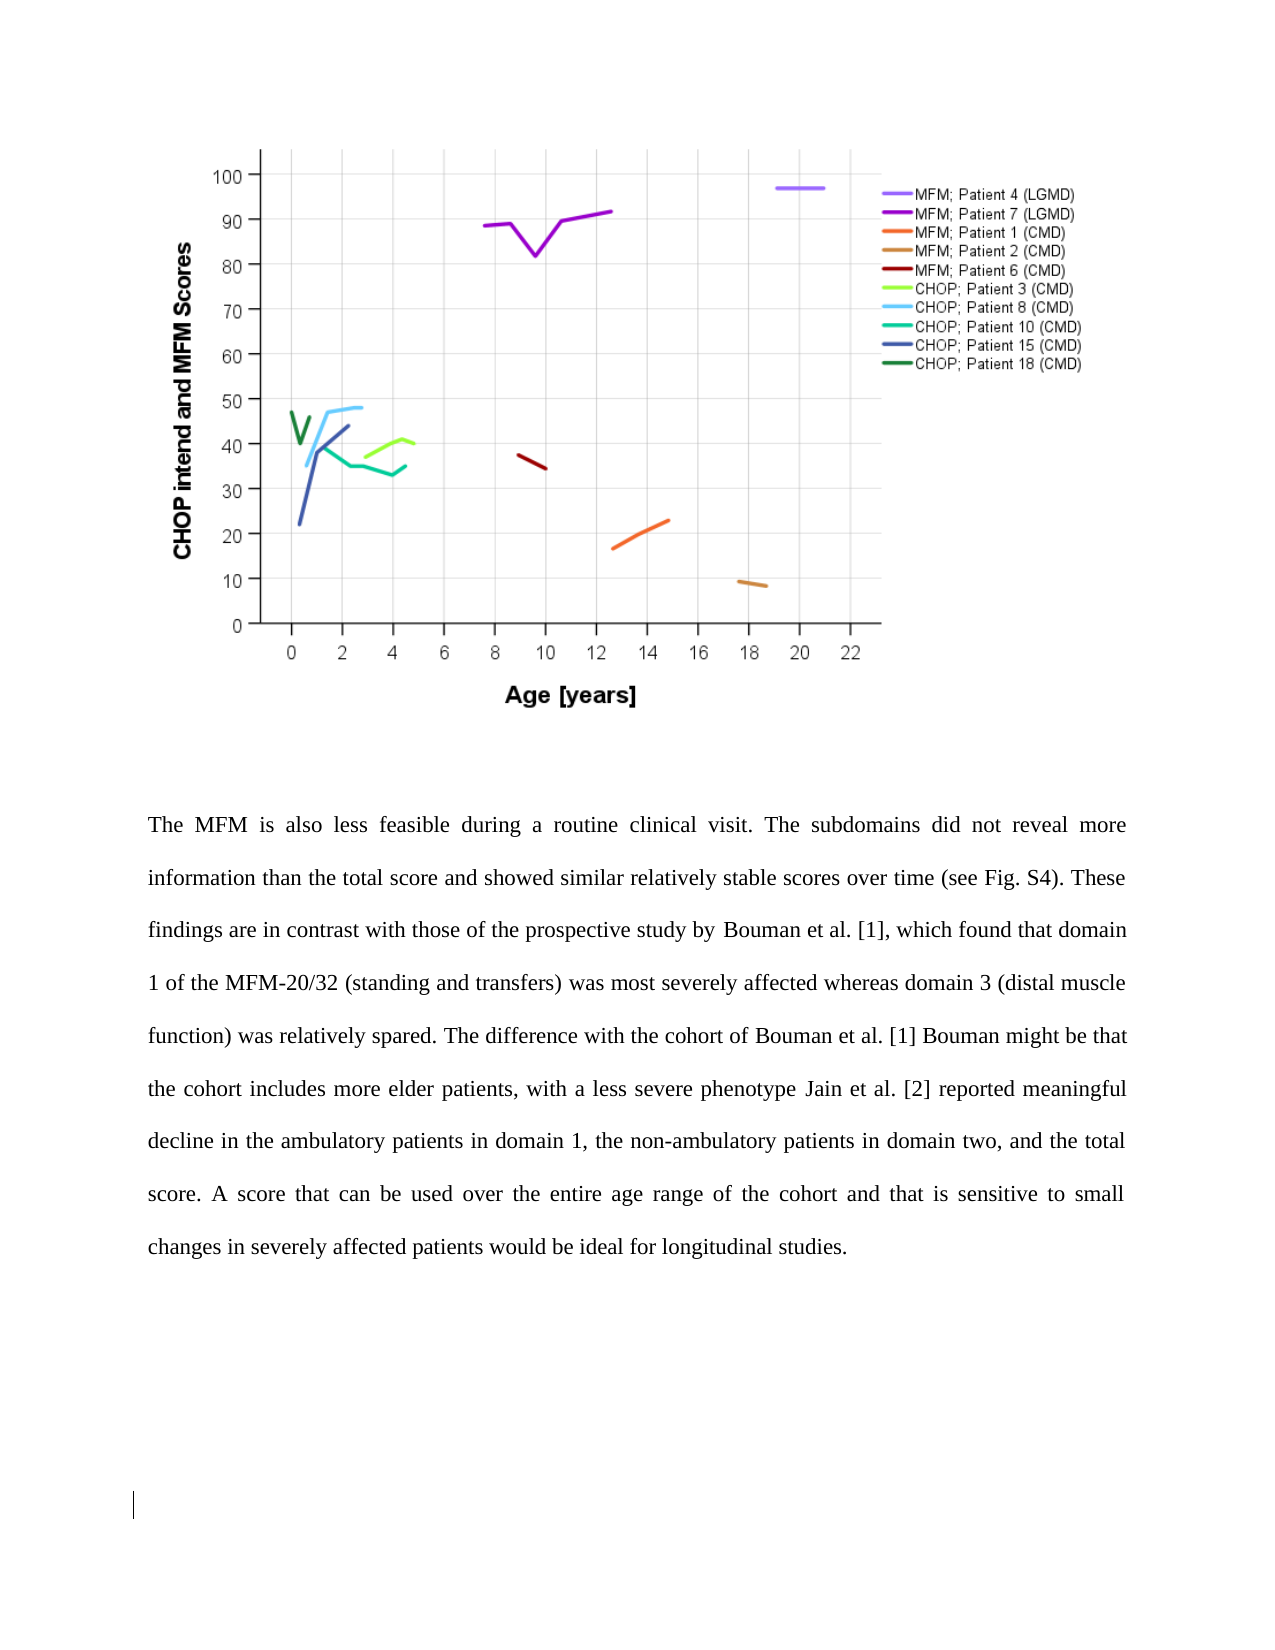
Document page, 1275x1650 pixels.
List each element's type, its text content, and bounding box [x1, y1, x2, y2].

picture [147, 147, 1128, 725]
text The MFM is also less feasible during a routine clinical visit. The subdomains did not reveal more information than the total score and showed similar relatively stable scores over time (see Fig. S4). These findings are in contrast with those of the prospective study by Bouman et al. [1], which found that domain 1 of the MFM-20/32 (standing and transfers) was most severely affected whereas domain 3 (distal muscle function) was relatively spared. The difference with the cohort of Bouman et al. [1] Bouman might be that the cohort includes more elder patients, with a less severe phenotype Jain et al. [2] reported meaningful decline in the ambulatory patients in domain 1, the non-ambulatory patients in domain two, and the total score. A score that can be used over the entire age range of the cohort and that is sensitive to small changes in severely affected patients would be ideal for longitudinal studies. [148, 811, 1127, 1259]
